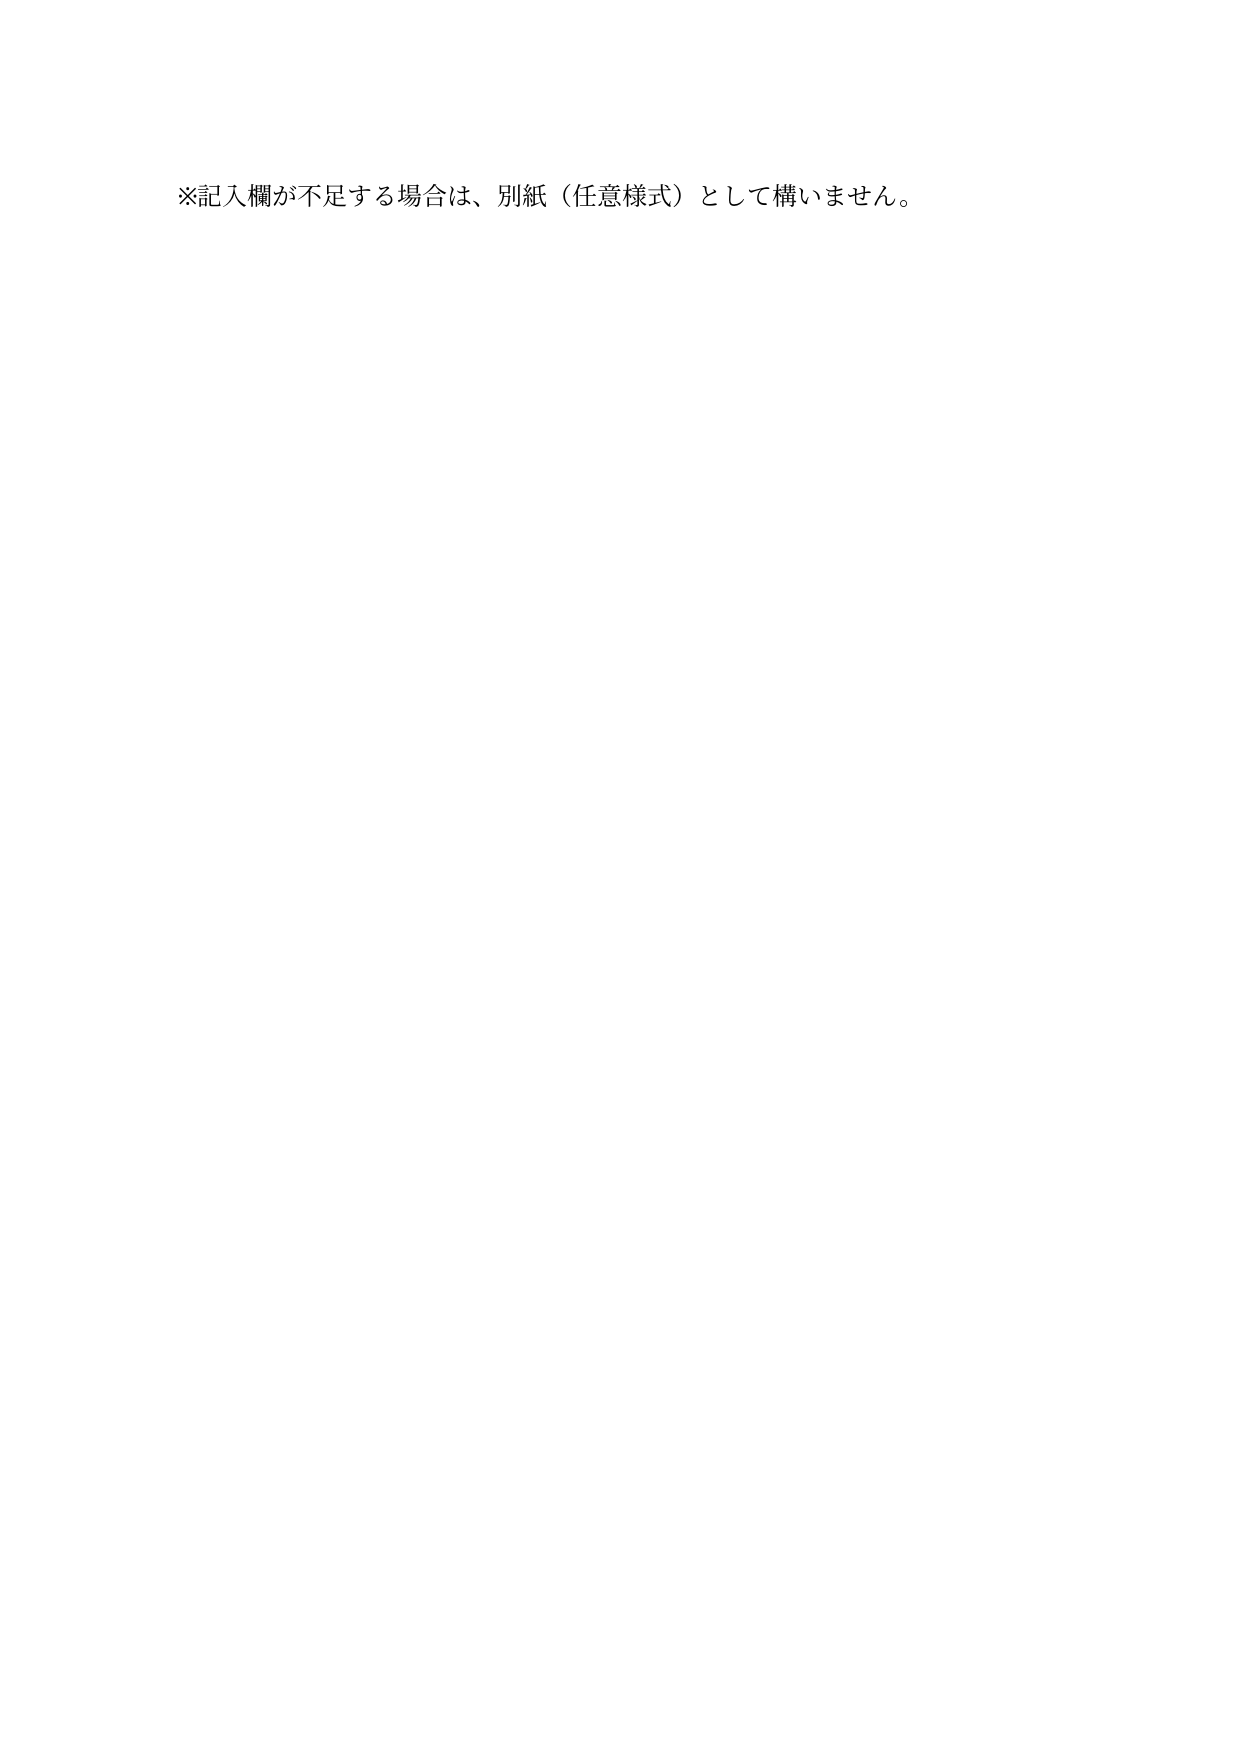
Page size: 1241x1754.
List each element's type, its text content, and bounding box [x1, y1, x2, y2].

text ※記入欄が不足する場合は、別紙（任意様式）として構いません。 [177, 176, 1063, 213]
